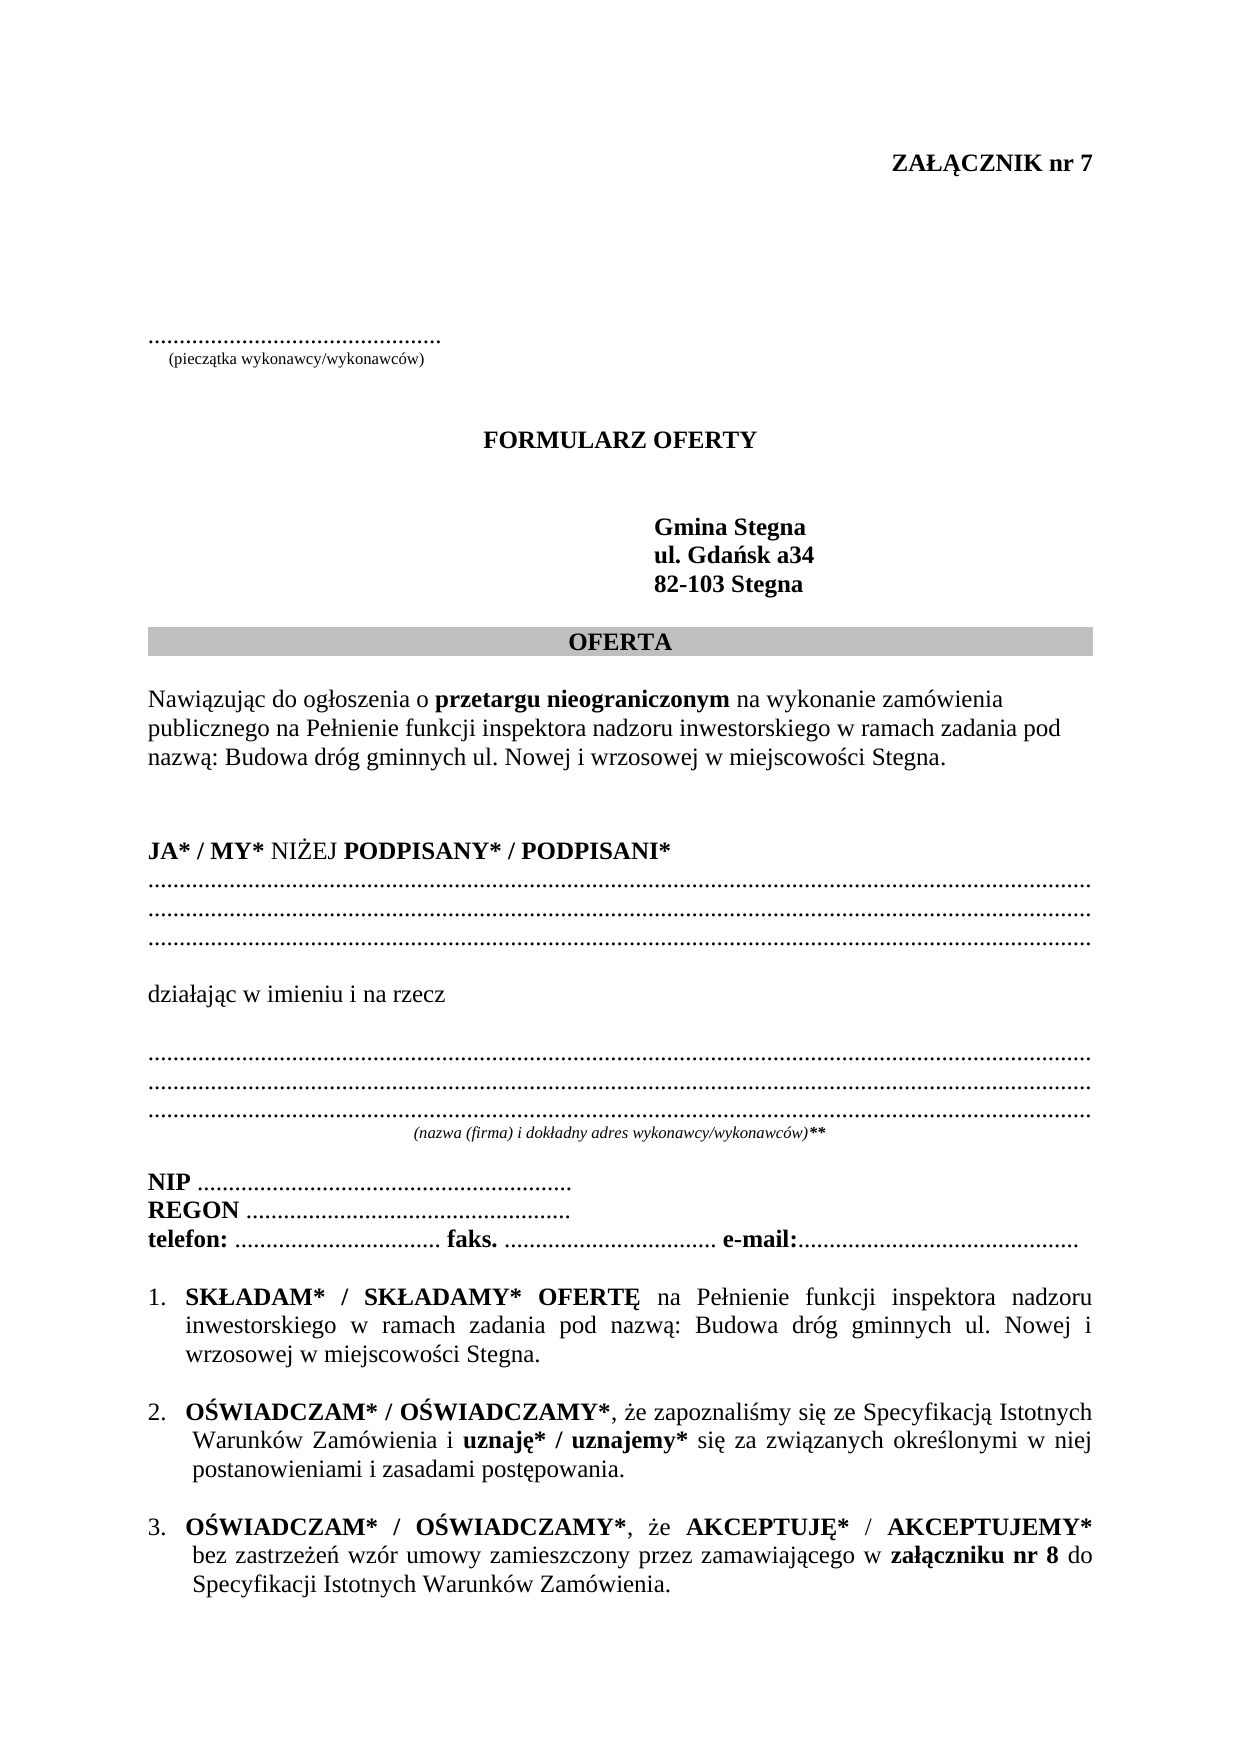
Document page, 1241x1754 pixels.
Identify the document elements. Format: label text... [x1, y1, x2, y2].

text Nawiązując do ogłoszenia o przetargu nieograniczonym na wykonanie zamówienia publicznego na Pełnienie funkcji inspektora nadzoru inwestorskiego w ramach zadania pod nazwą: Budowa dróg gminnych ul. Nowej i wrzosowej w miejscowości Stegna. [148, 684, 1093, 771]
text (pieczątka wykonawcy/wykonawców) [148, 349, 1093, 368]
list OŚWIADCZAM* / OŚWIADCZAMY*, że AKCEPTUJĘ* / AKCEPTUJEMY* bez zastrzeżeń wzór umowy zamieszczony przez zamawiającego w załączniku nr 8 do Specyfikacji Istotnych Warunków Zamówienia. [148, 1512, 1093, 1598]
text ............................................... [148, 320, 1093, 349]
text NIP ............................................................ [148, 1167, 1093, 1195]
text ul. Gdańsk a34 [148, 541, 1093, 569]
text (nazwa (firma) i dokładny adres wykonawcy/wykonawców)** [148, 1123, 1093, 1142]
text .............................................................................................................................................................................................................................................................................................................. [148, 1066, 1093, 1123]
text działając w imieniu i na rzecz [148, 979, 1093, 1008]
text Gmina Stegna [148, 512, 1093, 541]
text .............................................................................................................................................................................................................................................................................................................. [148, 864, 1093, 922]
text ....................................................................................................................................................... [148, 1037, 1093, 1066]
text OFERTA [148, 627, 1093, 656]
list SKŁADAM* / SKŁADAMY* OFERTĘ na Pełnienie funkcji inspektora nadzoru inwestorskiego w ramach zadania pod nazwą: Budowa dróg gminnych ul. Nowej i wrzosowej w miejscowości Stegna. [148, 1282, 1093, 1368]
subtitle JA* / MY* NIŻEJ PODPISANY* / PODPISANI* [148, 836, 1093, 864]
text REGON .................................................... [148, 1195, 1093, 1224]
list OŚWIADCZAM* / OŚWIADCZAMY*, że zapoznaliśmy się ze Specyfikacją Istotnych Warunków Zamówienia i uznaję* / uznajemy* się za związanych określonymi w niej postanowieniami i zasadami postępowania. [148, 1397, 1093, 1483]
text 82-103 Stegna [148, 569, 1093, 598]
text FORMULARZ OFERTY [148, 426, 1093, 454]
text ....................................................................................................................................................... [148, 922, 1093, 951]
text ZAŁĄCZNIK nr 7 [148, 148, 1093, 176]
text telefon: ................................. faks. .................................. e-mail:............................................. [148, 1224, 1093, 1253]
